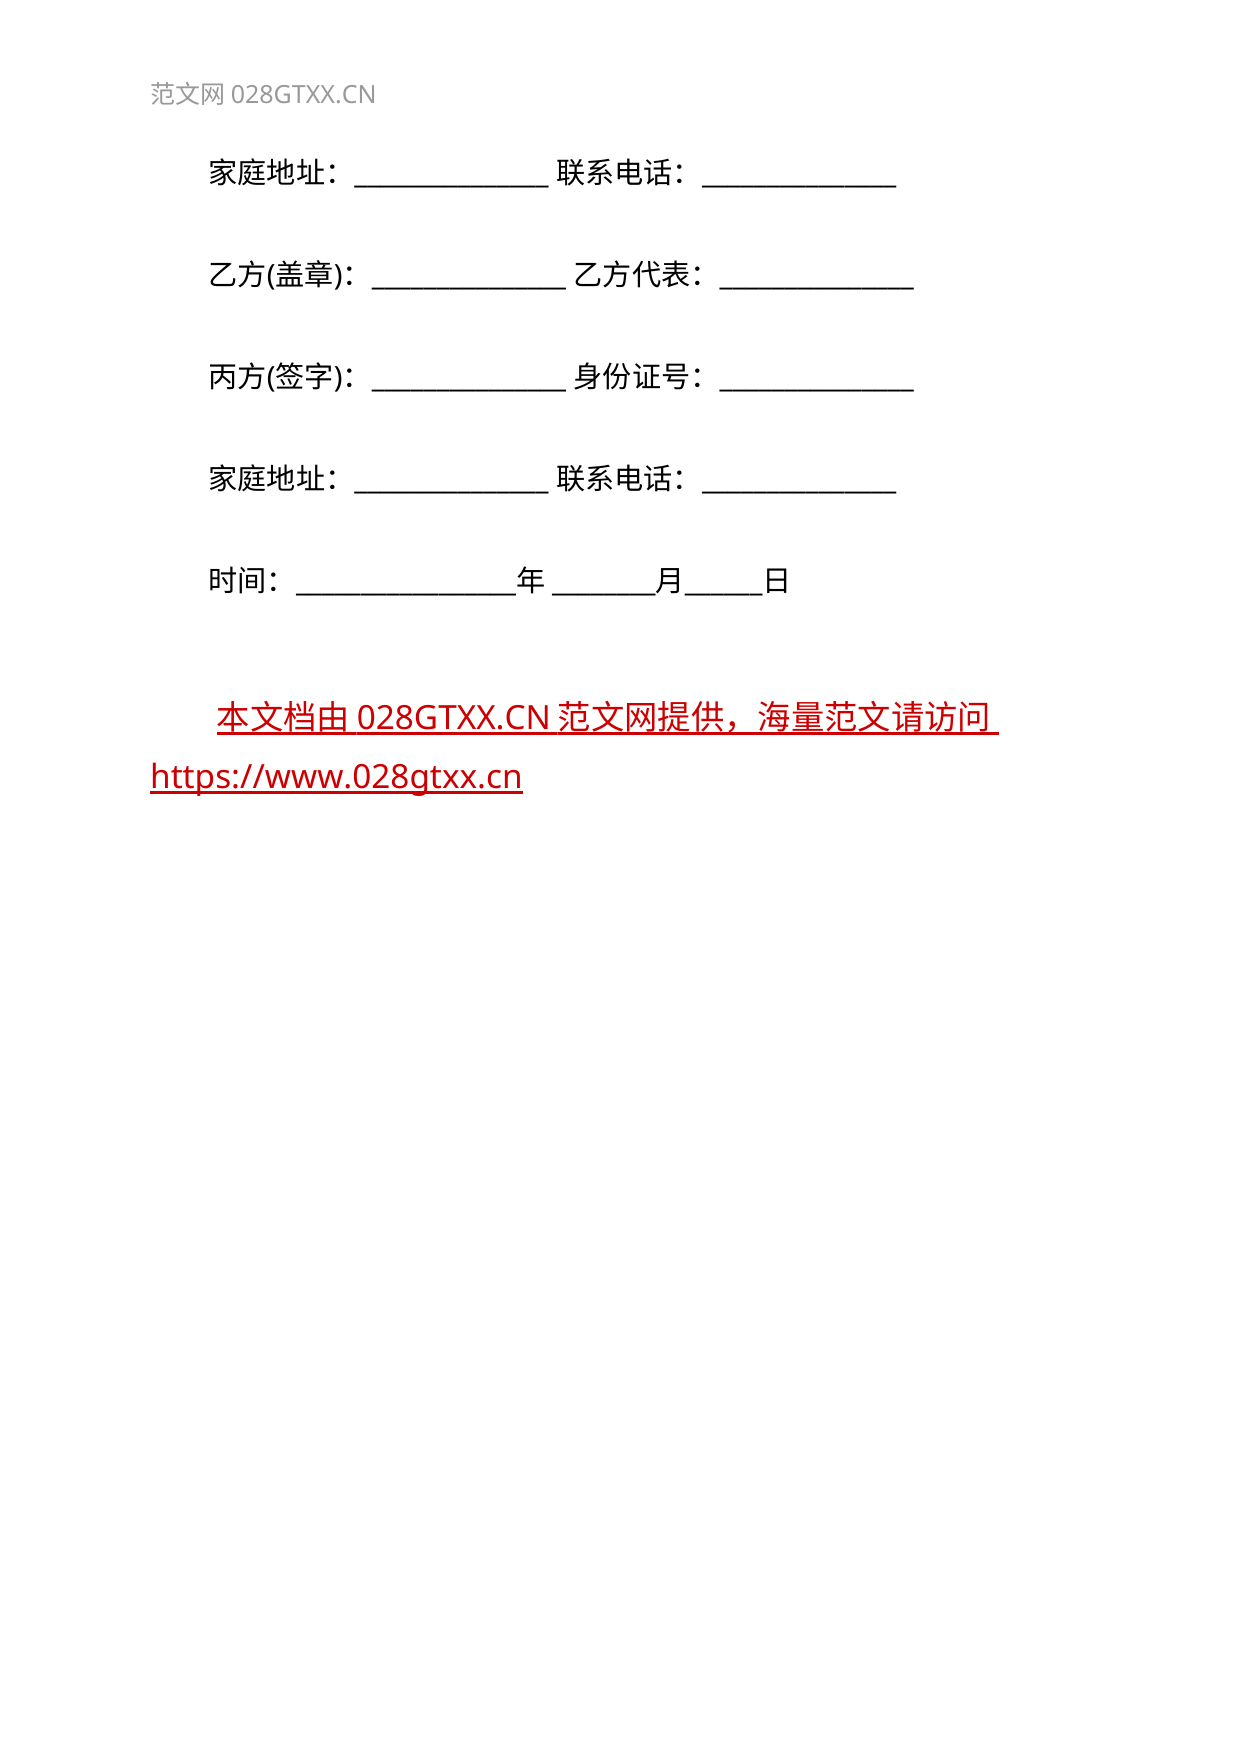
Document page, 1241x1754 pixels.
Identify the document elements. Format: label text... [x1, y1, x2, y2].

text 时间：_________________年 ________月______日 [150, 558, 1090, 600]
text 家庭地址：_______________ 联系电话：_______________ [150, 456, 1090, 498]
text 家庭地址：_______________ 联系电话：_______________ [150, 150, 1090, 192]
text 本文档由028GTXX.CN范文网提供，海量范文请访问 https://www.028gtxx.cn [150, 691, 1090, 798]
text 乙方(盖章)：_______________ 乙方代表：_______________ [150, 252, 1090, 294]
text 丙方(签字)：_______________ 身份证号：_______________ [150, 354, 1090, 396]
